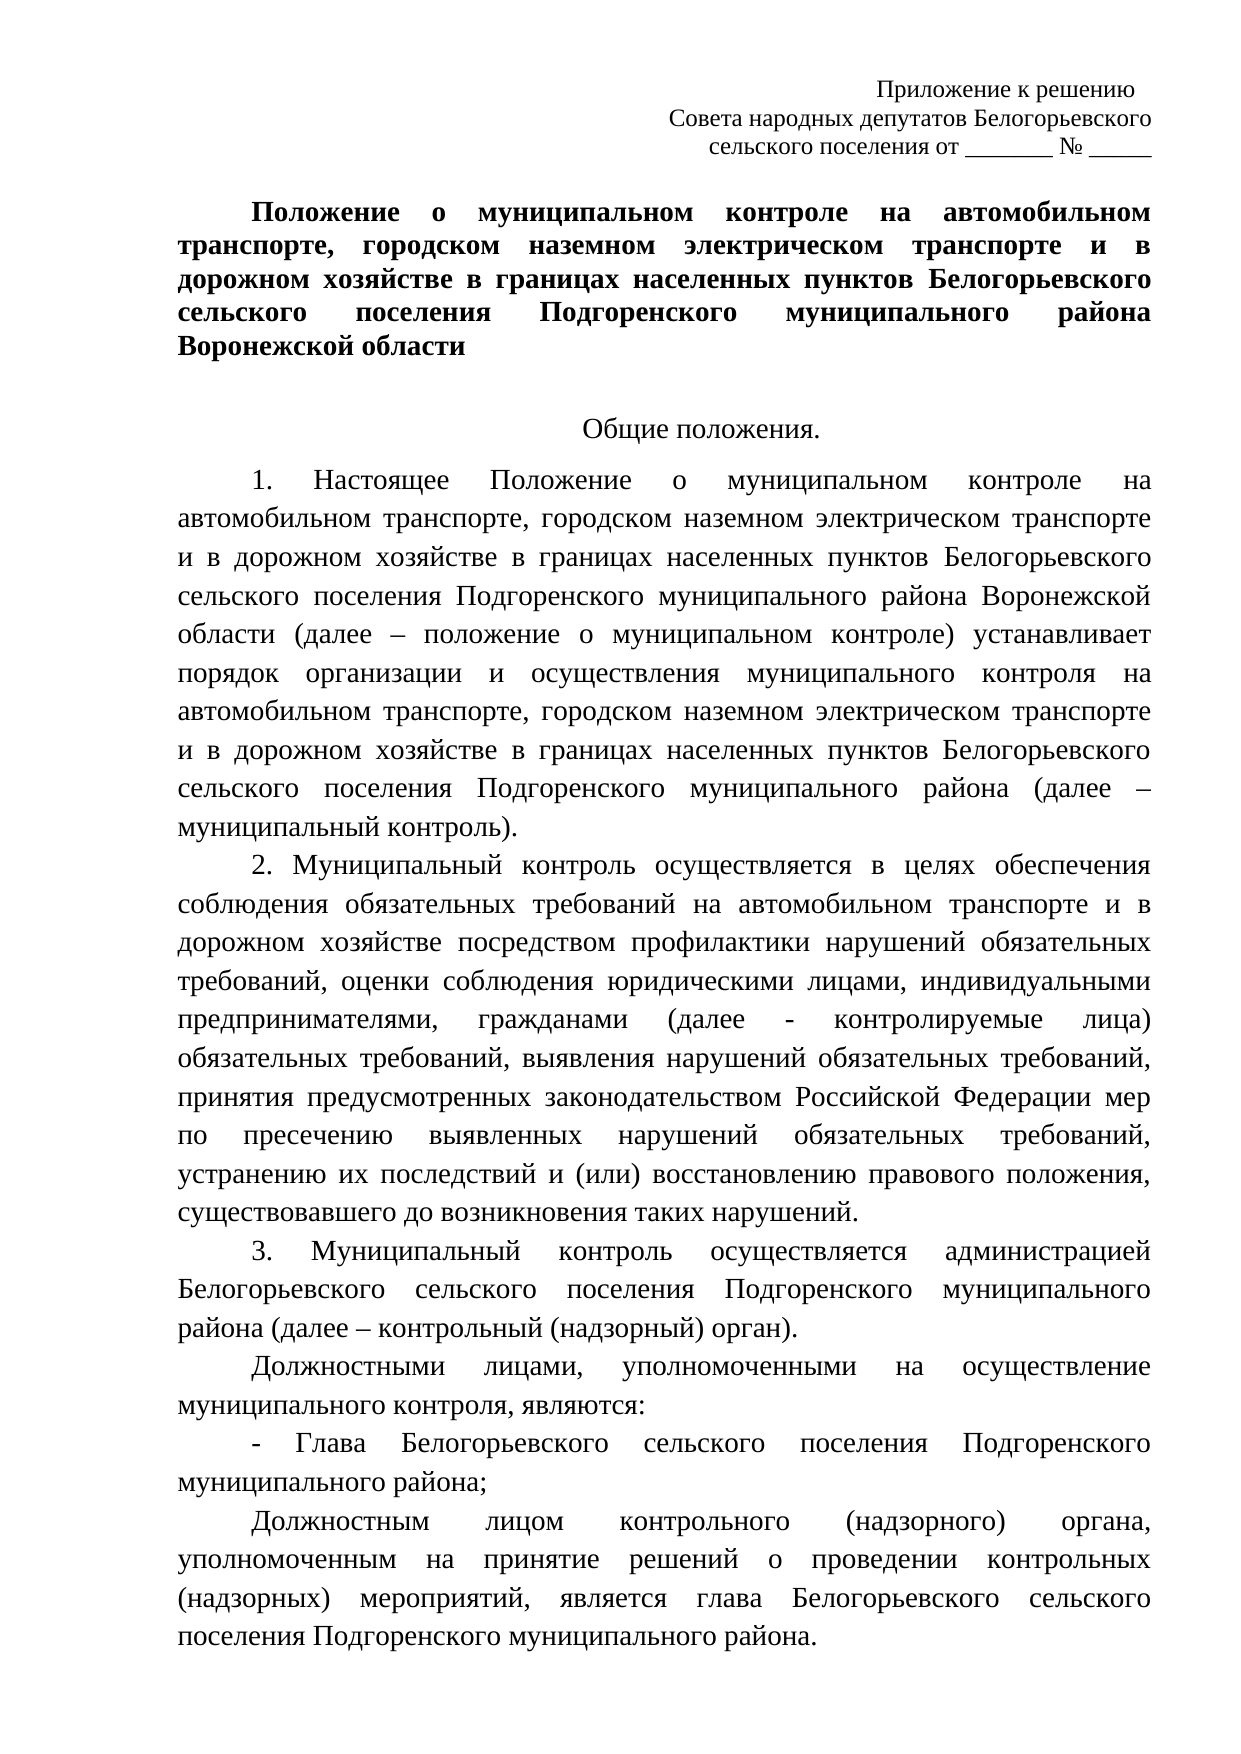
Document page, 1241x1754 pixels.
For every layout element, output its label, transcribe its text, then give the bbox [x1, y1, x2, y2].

text 2. Муниципальный контроль осуществляется в целях обеспечения соблюдения обязательных требований на автомобильном транспорте и в дорожном хозяйстве посредством профилактики нарушений обязательных требований, оценки соблюдения юридическими лицами, индивидуальными предпринимателями, гражданами (далее - контролируемые лица) обязательных требований, выявления нарушений обязательных требований, принятия предусмотренных законодательством Российской Федерации мер по пресечению выявленных нарушений обязательных требований, устранению их последствий и (или) восстановлению правового положения, существовавшего до возникновения таких нарушений. [177, 847, 1152, 1228]
text 3. Муниципальный контроль осуществляется администрацией Белогорьевского сельского поселения Подгоренского муниципального района (далее – контрольный (надзорный) орган). [177, 1233, 1152, 1343]
text сельского поселения от _______ № _____ [177, 131, 1152, 160]
text 1. Настоящее Положение о муниципальном контроле на автомобильном транспорте, городском наземном электрическом транспорте и в дорожном хозяйстве в границах населенных пунктов Белогорьевского сельского поселения Подгоренского муниципального района Воронежской области (далее – положение о муниципальном контроле) устанавливает порядок организации и осуществления муниципального контроля на автомобильном транспорте, городском наземном электрическом транспорте и в дорожном хозяйстве в границах населенных пунктов Белогорьевского сельского поселения Подгоренского муниципального района (далее – муниципальный контроль). [177, 462, 1152, 842]
text Должностным лицом контрольного (надзорного) органа, уполномоченным на принятие решений о проведении контрольных (надзорных) мероприятий, является глава Белогорьевского сельского поселения Подгоренского муниципального района. [177, 1503, 1152, 1652]
text Общие положения. [177, 412, 1152, 445]
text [177, 74, 1152, 103]
text Должностными лицами, уполномоченными на осуществление муниципального контроля, являются: [177, 1348, 1152, 1421]
text Совета народных депутатов Белогорьевского [177, 103, 1152, 131]
text - Глава Белогорьевского сельского поселения Подгоренского муниципального района; [177, 1426, 1152, 1498]
text Положение о муниципальном контроле на автомобильном транспорте, городском наземном электрическом транспорте и в дорожном хозяйстве в границах населенных пунктов Белогорьевского сельского поселения Подгоренского муниципального района Воронежской области [177, 194, 1152, 361]
